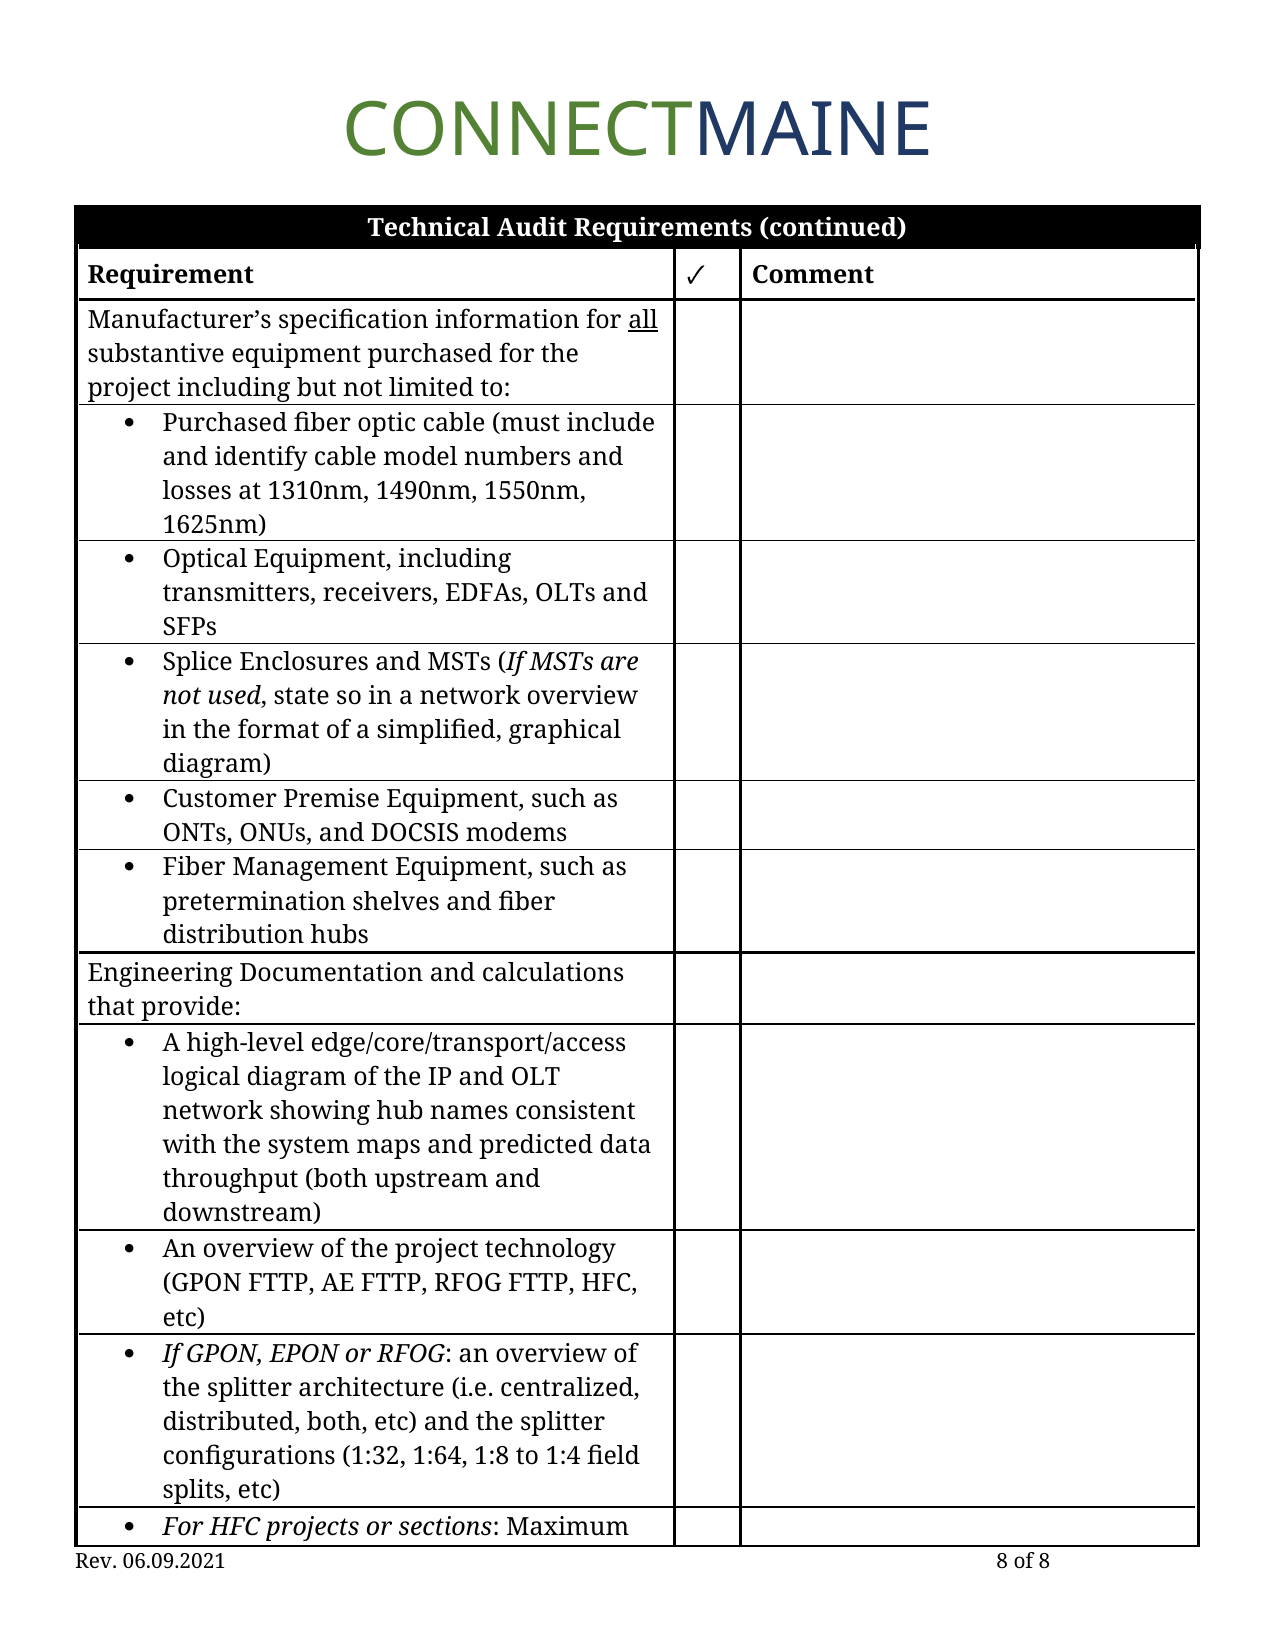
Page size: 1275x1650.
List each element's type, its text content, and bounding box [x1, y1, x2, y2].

table_cell [676, 954, 739, 1022]
table_cell [742, 1506, 1197, 1544]
table_cell [676, 1335, 739, 1506]
table_cell 🗸 [676, 249, 739, 298]
table_cell [676, 301, 739, 404]
table_header Technical Audit Requirements (continued) [78, 210, 1196, 244]
table_cell Purchased fiber optic cable (must include and identify cable model numbers and losses at 1310nm, 1490nm, 1550nm, 1625nm) [78, 404, 673, 540]
table_cell [742, 1333, 1197, 1506]
table_cell [742, 780, 1197, 848]
table_cell [742, 1023, 1197, 1229]
table_cell If GPON, EPON or RFOG: an overview of the splitter architecture (i.e. centralized, distributed, both, etc) and the splitter configurations (1:32, 1:64, 1:8 to 1:4 field splits, etc) [78, 1333, 673, 1506]
table_cell Requirement [78, 244, 673, 298]
table_cell [676, 405, 739, 540]
table_cell [742, 540, 1197, 643]
table_cell Manufacturer’s specification information for all substantive equipment purchased for the project including but not limited to: [78, 298, 673, 404]
table_cell Comment [742, 244, 1197, 298]
table_cell [676, 850, 739, 951]
table_cell [676, 781, 739, 848]
table_cell An overview of the project technology (GPON FTTP, AE FTTP, RFOG FTTP, HFC, etc) [78, 1229, 673, 1333]
table_cell [676, 1231, 739, 1333]
table_cell Fiber Management Equipment, such as pretermination shelves and fiber distribution hubs [78, 849, 673, 951]
table_cell [742, 643, 1197, 780]
table_cell [742, 1229, 1197, 1333]
table_cell Optical Equipment, including transmitters, receivers, EDFAs, OLTs and SFPs [78, 540, 673, 643]
table_cell [676, 541, 739, 643]
table_cell Splice Enclosures and MSTs (If MSTs are not used, state so in a network overview in the format of a simplified, graphical diagram) [78, 643, 673, 780]
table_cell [78, 1506, 673, 1544]
table_cell Engineering Documentation and calculations that provide: [78, 951, 673, 1022]
table_cell Customer Premise Equipment, such as ONTs, ONUs, and DOCSIS modems [78, 780, 673, 848]
table_cell [742, 298, 1197, 404]
table_cell [742, 951, 1197, 1022]
table_cell [676, 1508, 739, 1544]
table_cell [676, 644, 739, 780]
table_cell [742, 404, 1197, 540]
table_cell [742, 849, 1197, 951]
table_cell A high-level edge/core/transport/access logical diagram of the IP and OLT network showing hub names consistent with the system maps and predicted data throughput (both upstream and downstream) [78, 1023, 673, 1229]
table_cell [676, 1025, 739, 1229]
